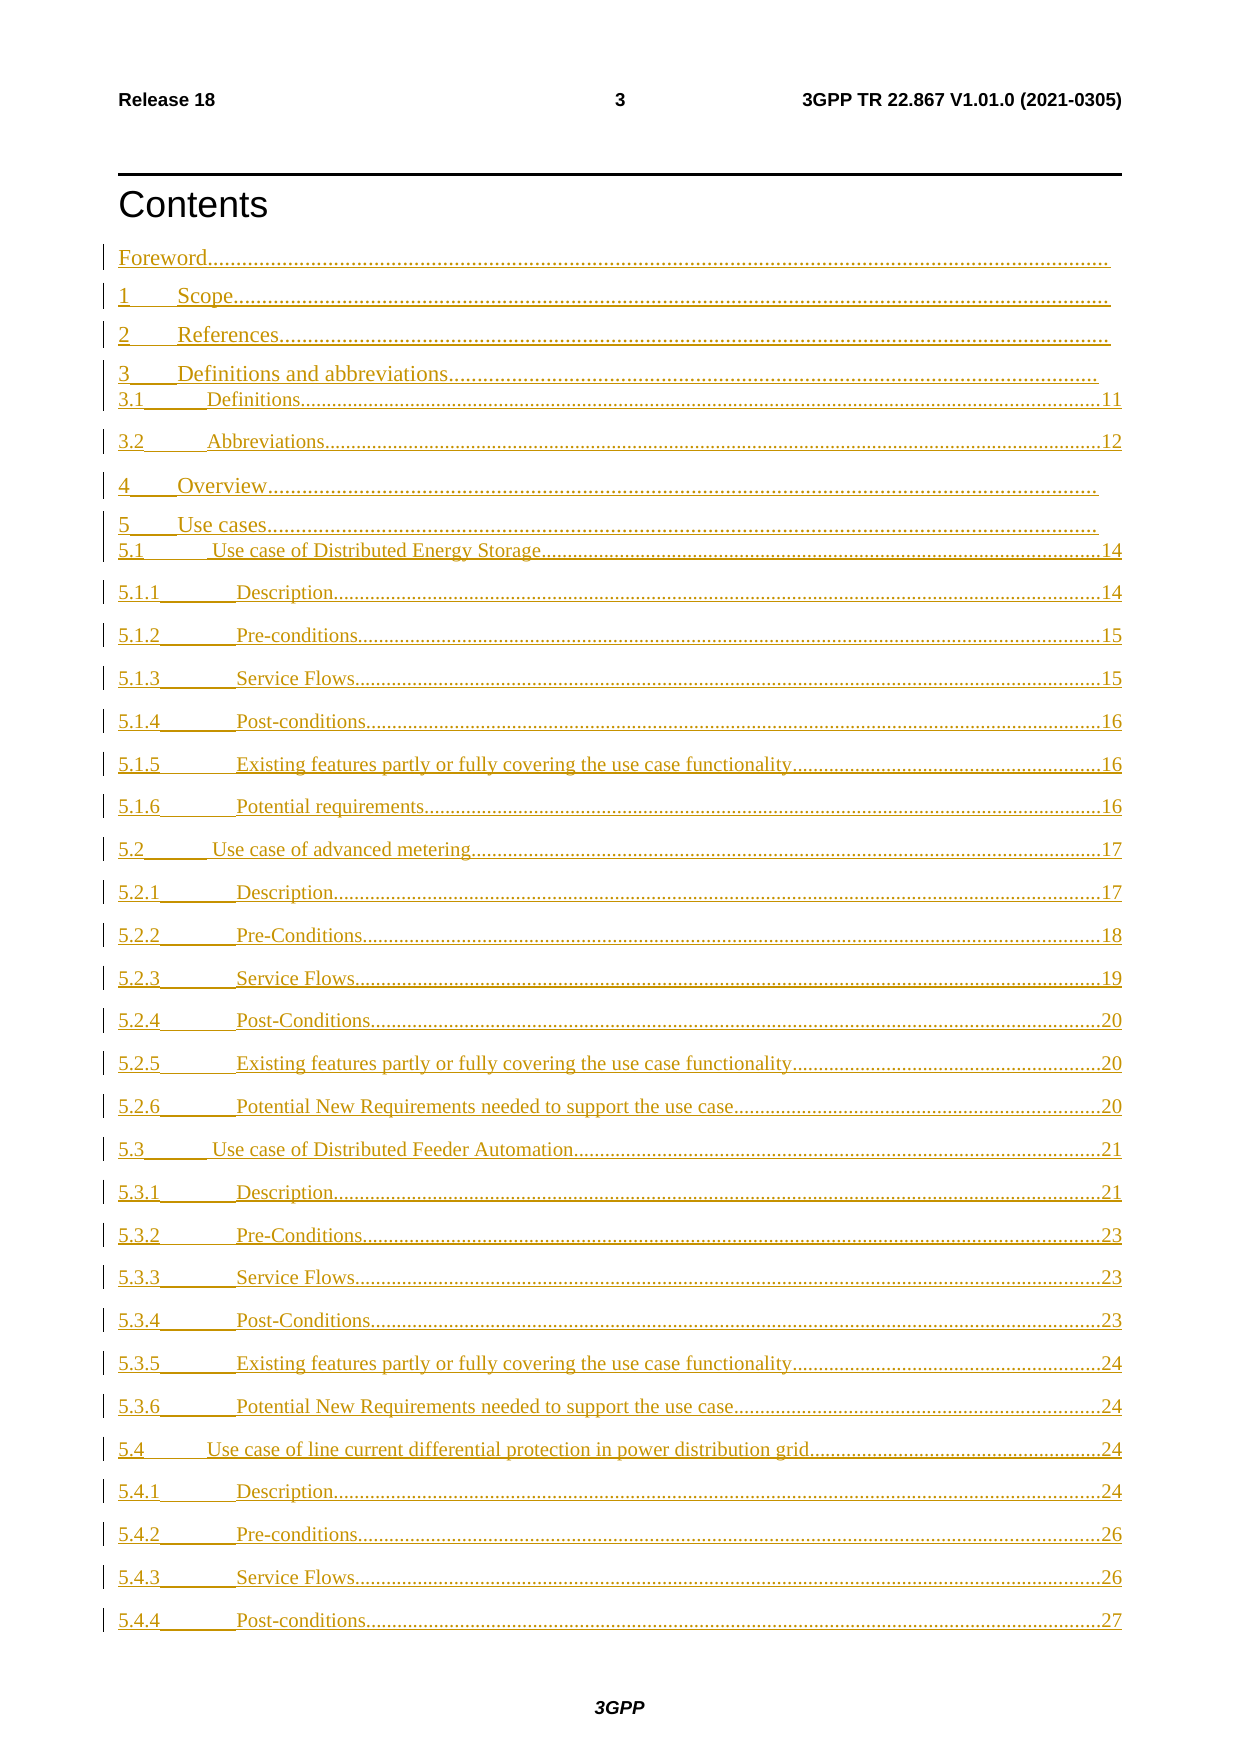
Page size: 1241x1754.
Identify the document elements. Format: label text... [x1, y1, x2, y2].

text Contents [118, 176, 1122, 225]
